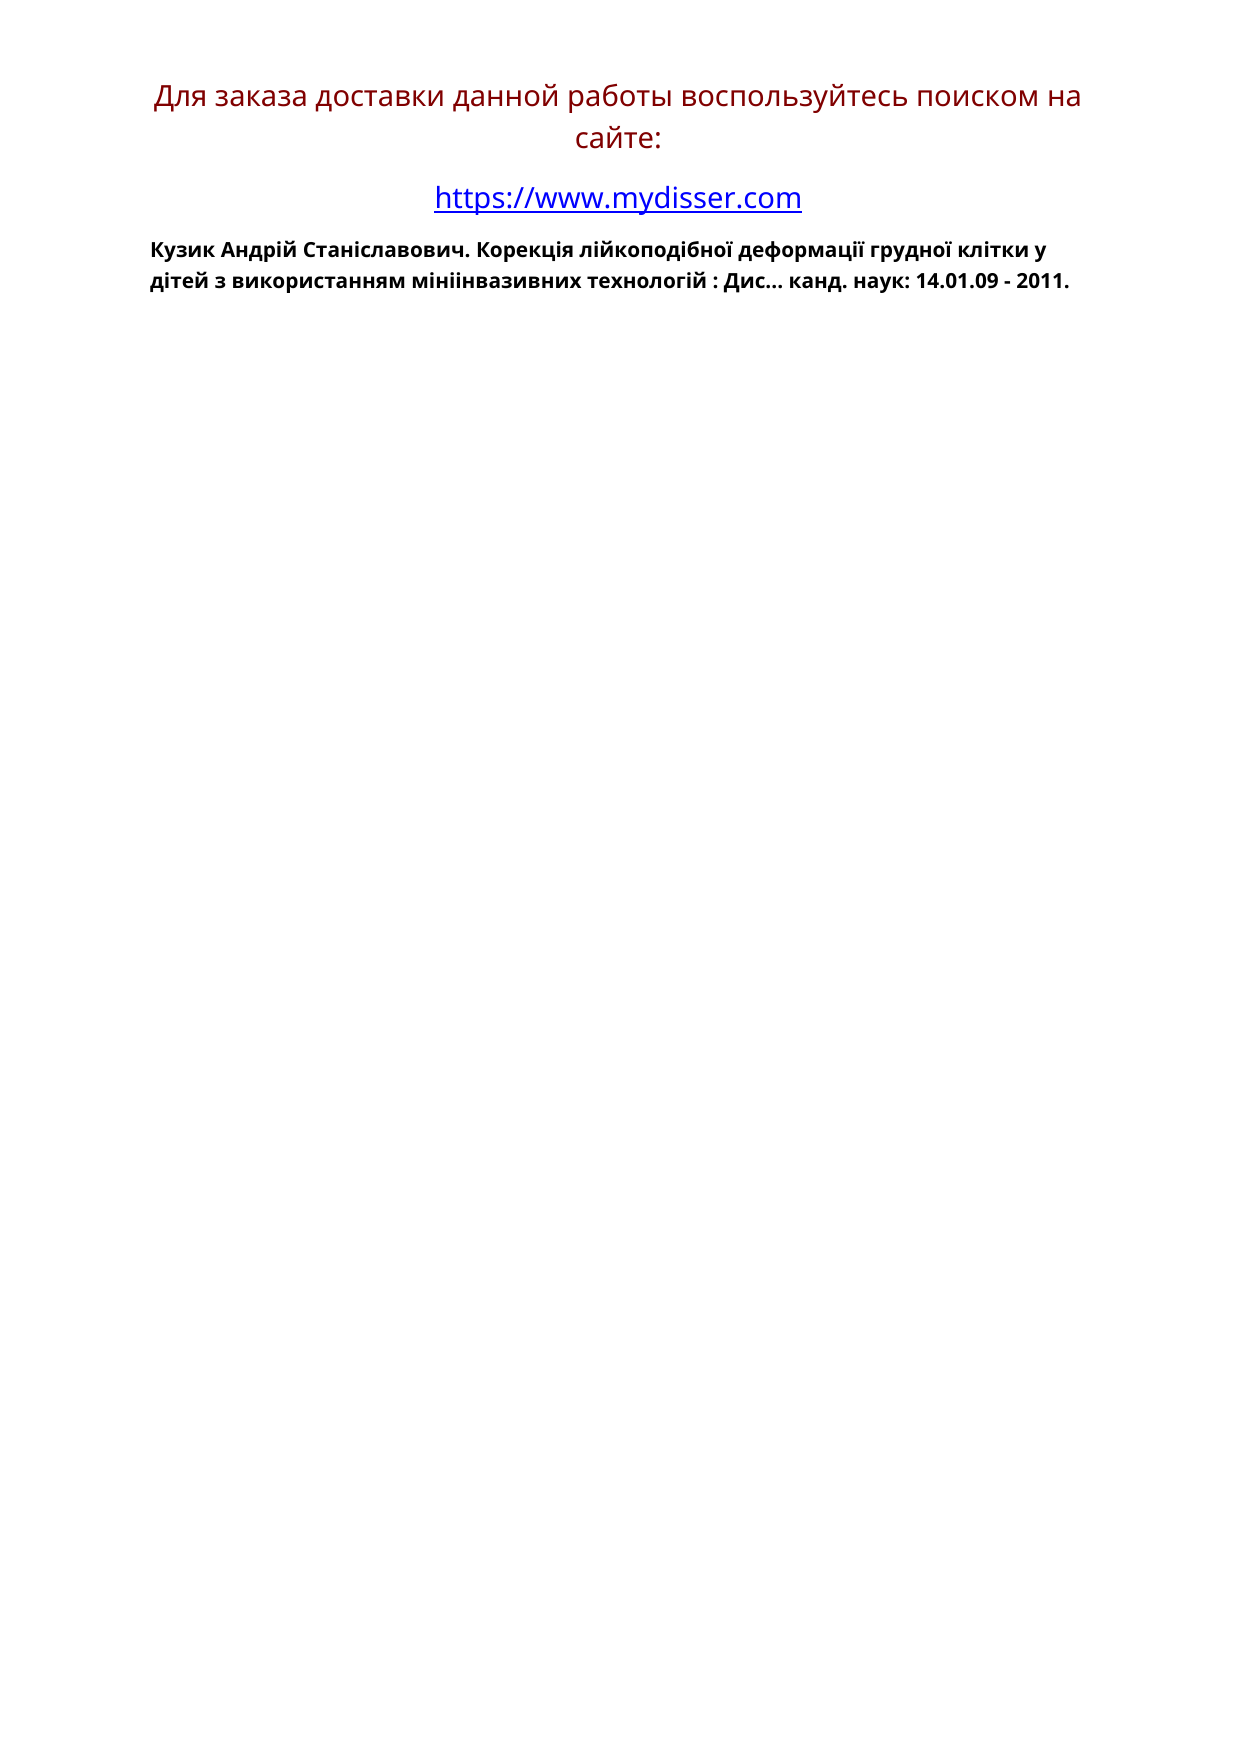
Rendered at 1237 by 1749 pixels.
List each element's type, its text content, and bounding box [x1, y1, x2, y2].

text Кузик Андрій Станіславович. Корекція лійкоподібної деформації грудної клітки у дітей з використанням мініінвазивних технологій : Дис... канд. наук: 14.01.09 - 2011. [150, 236, 1086, 294]
